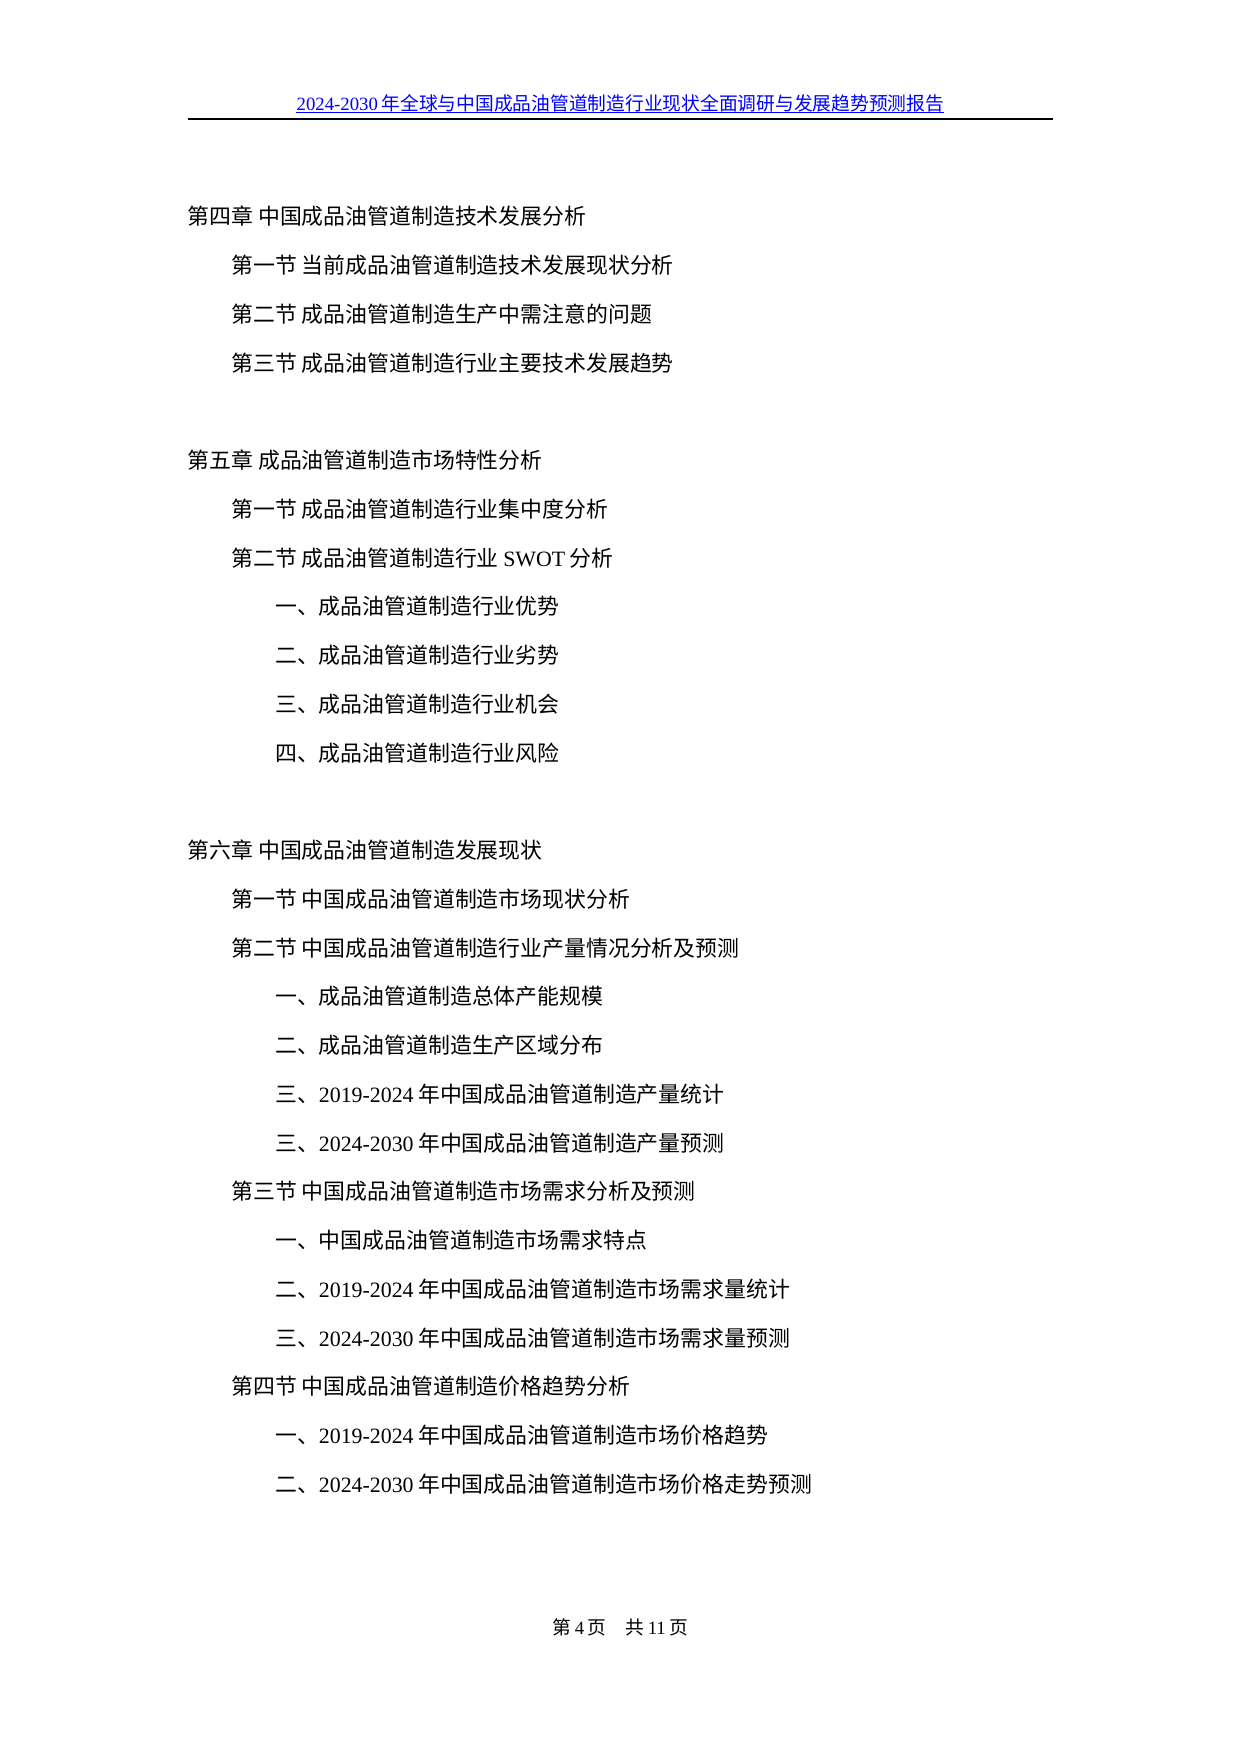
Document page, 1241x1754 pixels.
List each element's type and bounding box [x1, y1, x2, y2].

text [187, 150, 1053, 1499]
